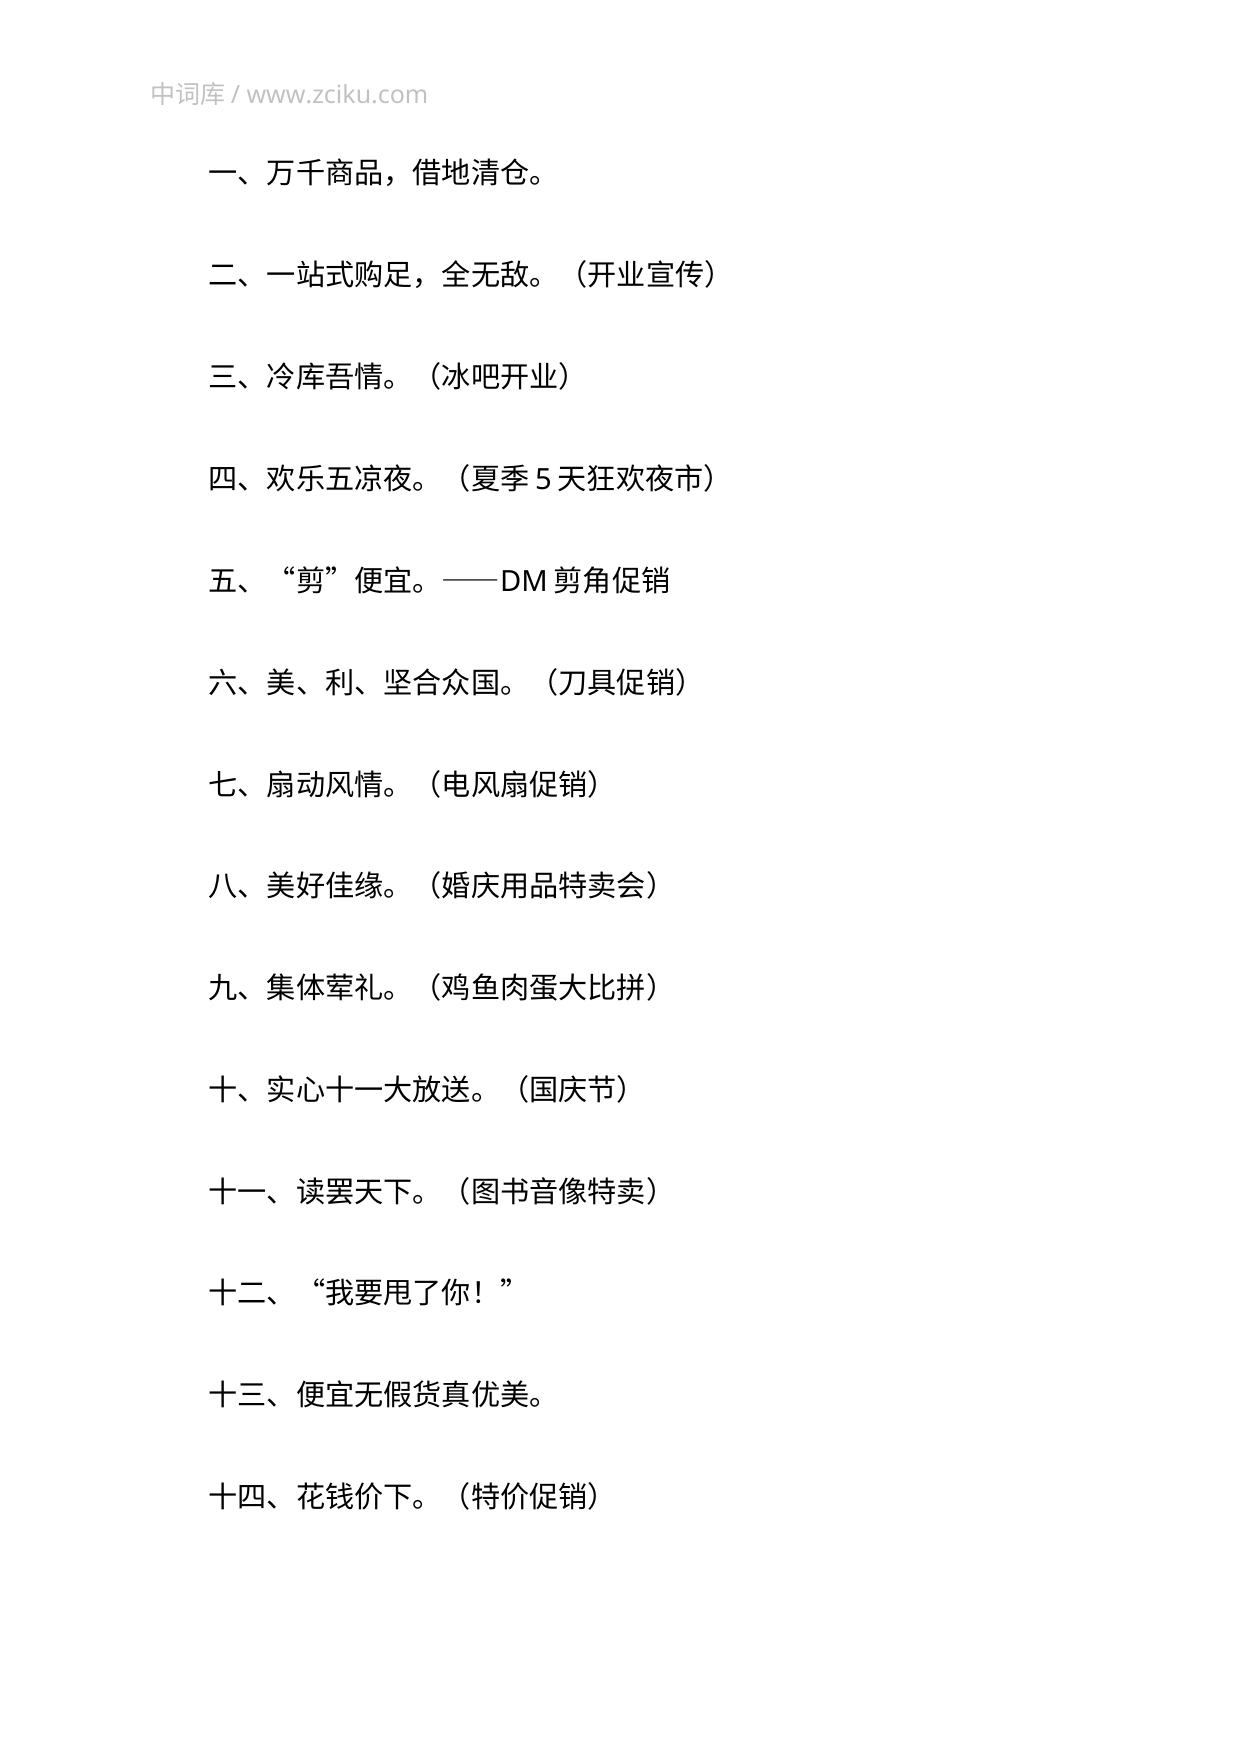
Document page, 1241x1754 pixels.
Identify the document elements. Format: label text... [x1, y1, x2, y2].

text 十一、读罢天下。（图书音像特卖） [150, 1168, 1090, 1210]
text 三、冷库吾情。（冰吧开业） [150, 353, 1090, 396]
text 十三、便宜无假货真优美。 [150, 1372, 1090, 1414]
text 六、美、利、坚合众国。（刀具促销） [150, 659, 1090, 702]
text 五、“剪”便宜。——DM剪角促销 [150, 557, 1090, 600]
text 十二、“我要甩了你！” [150, 1270, 1090, 1312]
text 十、实心十一大放送。（国庆节） [150, 1066, 1090, 1109]
text 十四、花钱价下。（特价促销） [150, 1473, 1090, 1516]
text 八、美好佳缘。（婚庆用品特卖会） [150, 863, 1090, 905]
text 四、欢乐五凉夜。（夏季5天狂欢夜市） [150, 455, 1090, 498]
text 九、集体荤礼。（鸡鱼肉蛋大比拼） [150, 964, 1090, 1007]
text 七、扇动风情。（电风扇促销） [150, 761, 1090, 803]
text 二、一站式购足，全无敌。（开业宣传） [150, 252, 1090, 294]
text 一、万千商品，借地清仓。 [150, 150, 1090, 192]
